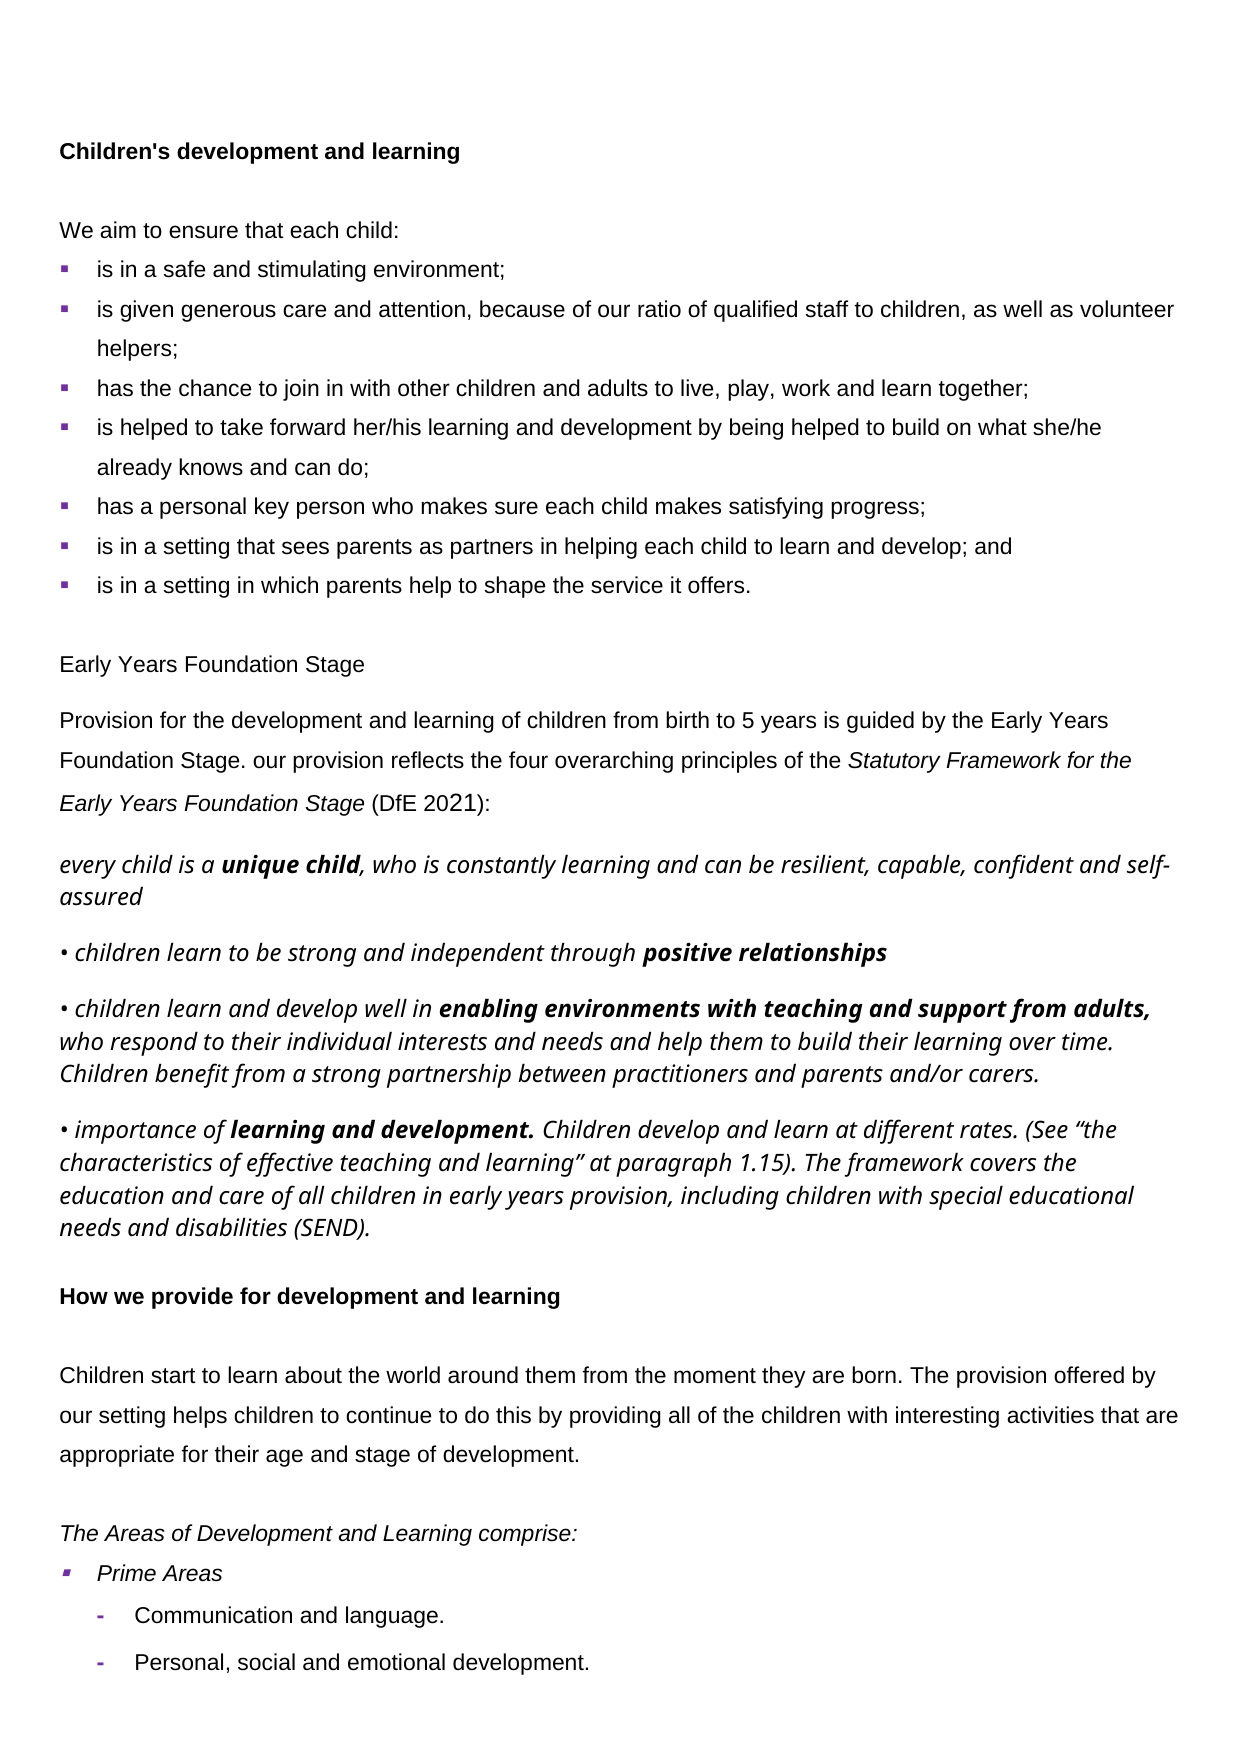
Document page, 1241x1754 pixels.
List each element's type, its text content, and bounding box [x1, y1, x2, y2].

list Prime Areas [59, 1559, 1181, 1586]
text The Areas of Development and Learning comprise: [59, 1520, 1181, 1546]
text Early Years Foundation Stage [59, 651, 1181, 678]
text Children's development and learning [59, 138, 1181, 164]
list is helped to take forward her/his learning and development by being helped to build on what she/he already knows and can do; [59, 414, 1181, 480]
list is in a setting in which parents help to shape the service it offers. [59, 572, 1181, 599]
text Children start to learn about the world around them from the moment they are born. The provision offered by our setting helps children to continue to do this by providing all of the children with interesting activities that are appropriate for their age and stage of development. [59, 1362, 1181, 1467]
list has a personal key person who makes sure each child makes satisfying progress; [59, 493, 1181, 520]
list has the chance to join in with other children and adults to live, play, work and learn together; [59, 375, 1181, 401]
list is given generous care and attention, because of our ratio of qualified staff to children, as well as volunteer helpers; [59, 296, 1181, 362]
text • children learn and develop well in enabling environments with teaching and support from adults, who respond to their individual interests and needs and help them to build their learning over time. Children benefit from a strong partnership between practitioners and parents and/or carers. [59, 992, 1181, 1090]
text Provision for the development and learning of children from birth to 5 years is guided by the Early Years Foundation Stage. our provision reflects the four overarching principles of the Statutory Framework for the Early Years Foundation Stage (DfE 2021): [59, 707, 1181, 816]
list is in a setting that sees parents as partners in helping each child to learn and develop; and [59, 533, 1181, 559]
text every child is a unique child, who is constantly learning and can be resilient, capable, confident and self-assured [59, 847, 1181, 913]
list Personal, social and emotional development. [97, 1646, 1181, 1677]
list Communication and language. [97, 1599, 1181, 1630]
text • children learn to be strong and independent through positive relationships [59, 936, 1181, 969]
text We aim to ensure that each child: [59, 217, 1181, 243]
text • importance of learning and development. Children develop and learn at different rates. (See “the characteristics of effective teaching and learning” at paragraph 1.15). The framework covers the education and care of all children in early years provision, including children with special educational needs and disabilities (SEND). [59, 1113, 1181, 1244]
list is in a safe and stimulating environment; [59, 256, 1181, 283]
text How we provide for development and learning [59, 1283, 1181, 1309]
